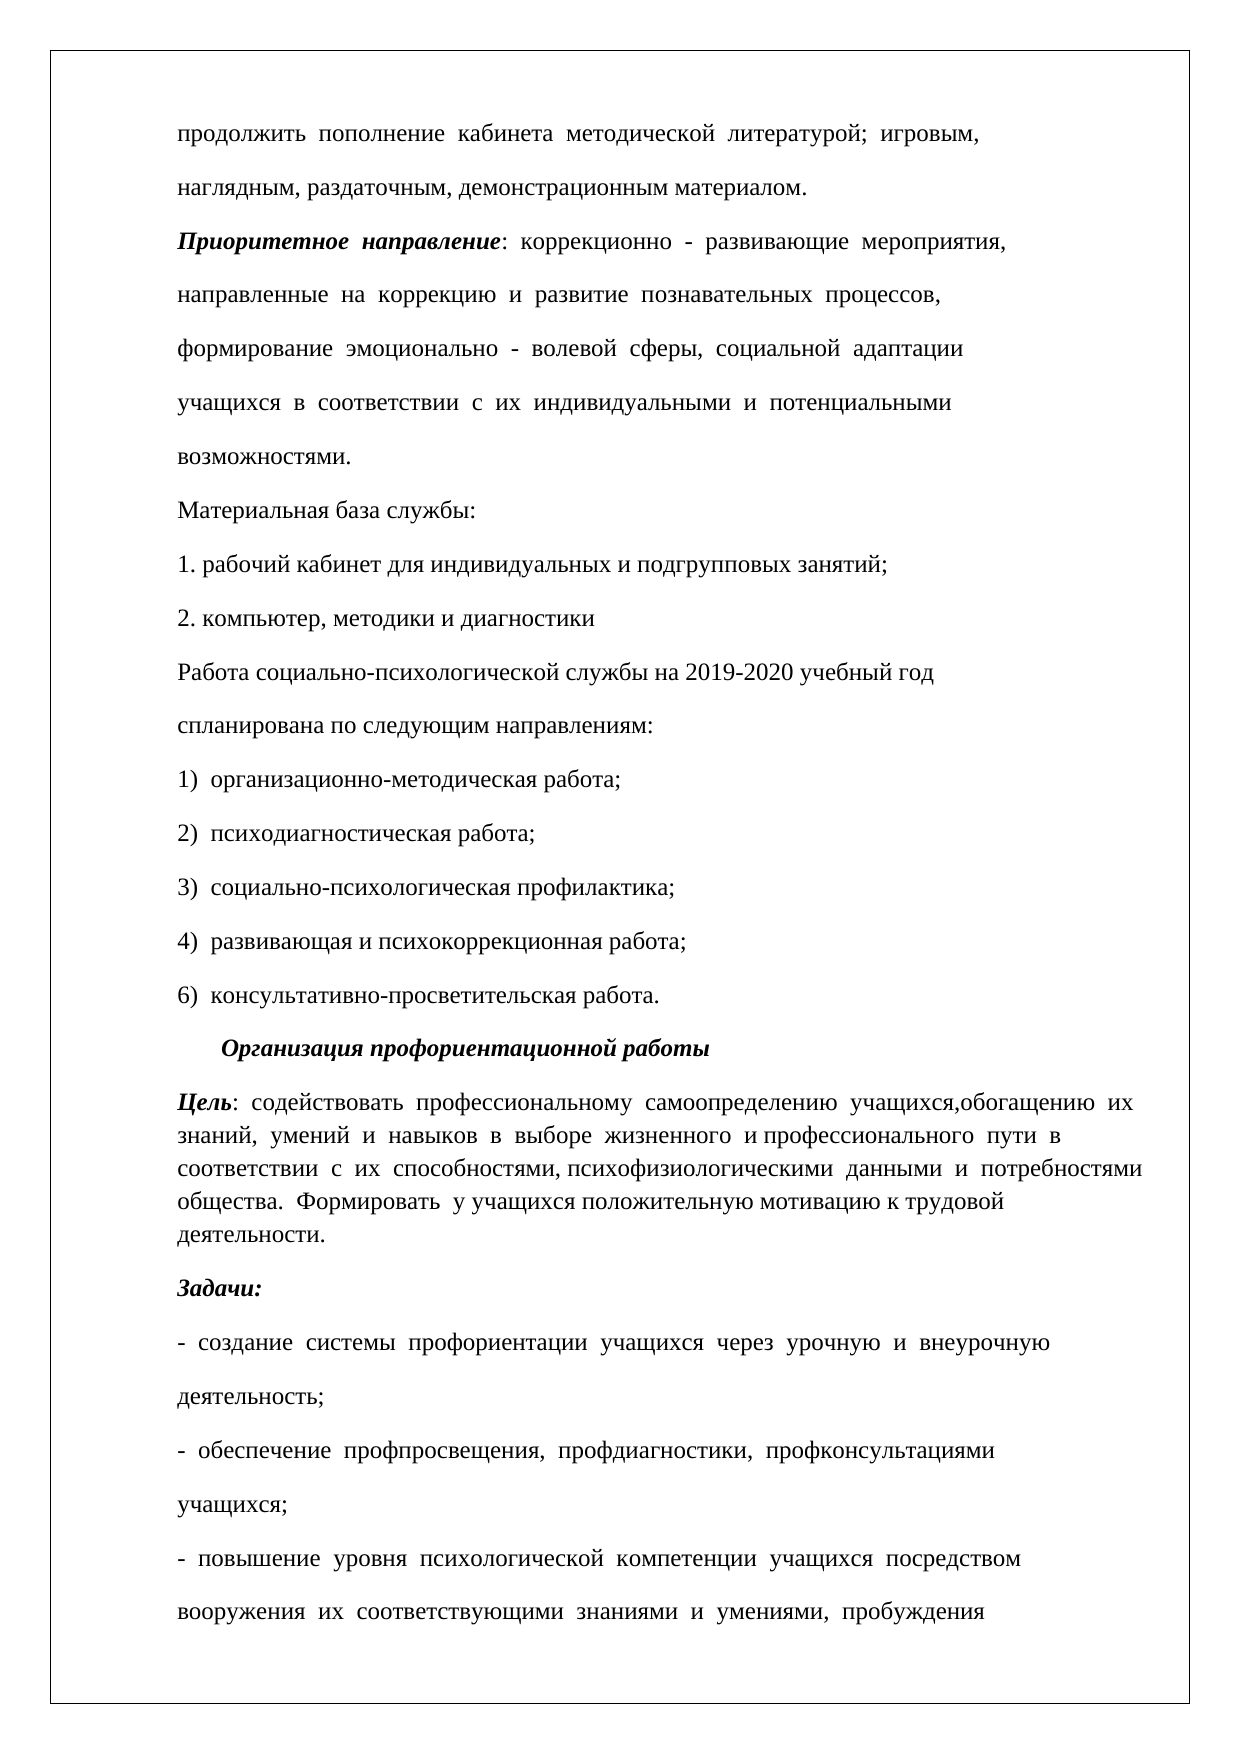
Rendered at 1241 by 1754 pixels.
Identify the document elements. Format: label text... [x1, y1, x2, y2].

text 4) развивающая и психокоррекционная работа; [177, 926, 1152, 954]
text 3) социально-психологическая профилактика; [177, 872, 1152, 901]
text - создание системы профориентации учащихся через урочную и внеурочную [177, 1327, 1152, 1356]
text возможностями. [177, 441, 1152, 470]
text учащихся в соответствии с их индивидуальными и потенциальными [177, 387, 1152, 416]
text формирование эмоционально - волевой сферы, социальной адаптации [177, 333, 1152, 362]
text вооружения их соответствующими знаниями и умениями, пробуждения [177, 1596, 1152, 1625]
text Организация профориентационной работы [177, 1033, 1152, 1062]
text 2. компьютер, методики и диагностики [177, 603, 1152, 631]
text 1. рабочий кабинет для индивидуальных и подгрупповых занятий; [177, 549, 1152, 578]
text деятельность; [177, 1381, 1152, 1410]
text Материальная база службы: [177, 495, 1152, 524]
text Работа социально-психологической службы на 2019-2020 учебный год [177, 657, 1152, 685]
text спланирована по следующим направлениям: [177, 710, 1152, 739]
text 2) психодиагностическая работа; [177, 818, 1152, 847]
text наглядным, раздаточным, демонстрационным материалом. [177, 172, 1152, 201]
text 6) консультативно-просветительская работа. [177, 980, 1152, 1008]
text Приоритетное направление: коррекционно - развивающие мероприятия, [177, 226, 1152, 254]
text 1) организационно-методическая работа; [177, 764, 1152, 793]
text учащихся; [177, 1489, 1152, 1517]
text - повышение уровня психологической компетенции учащихся посредством [177, 1543, 1152, 1571]
text продолжить пополнение кабинета методической литературой; игровым, [177, 118, 1152, 147]
text Цель: содействовать профессиональному самоопределению учащихся,обогащению их знаний, умений и навыков в выборе жизненного и профессионального пути в соответствии с их способностями, психофизиологическими данными и потребностями общества. Формировать у учащихся положительную мотивацию к трудовой деятельности. [177, 1087, 1152, 1248]
text направленные на коррекцию и развитие познавательных процессов, [177, 279, 1152, 308]
text - обеспечение профпросвещения, профдиагностики, профконсультациями [177, 1435, 1152, 1464]
text Задачи: [177, 1273, 1152, 1302]
